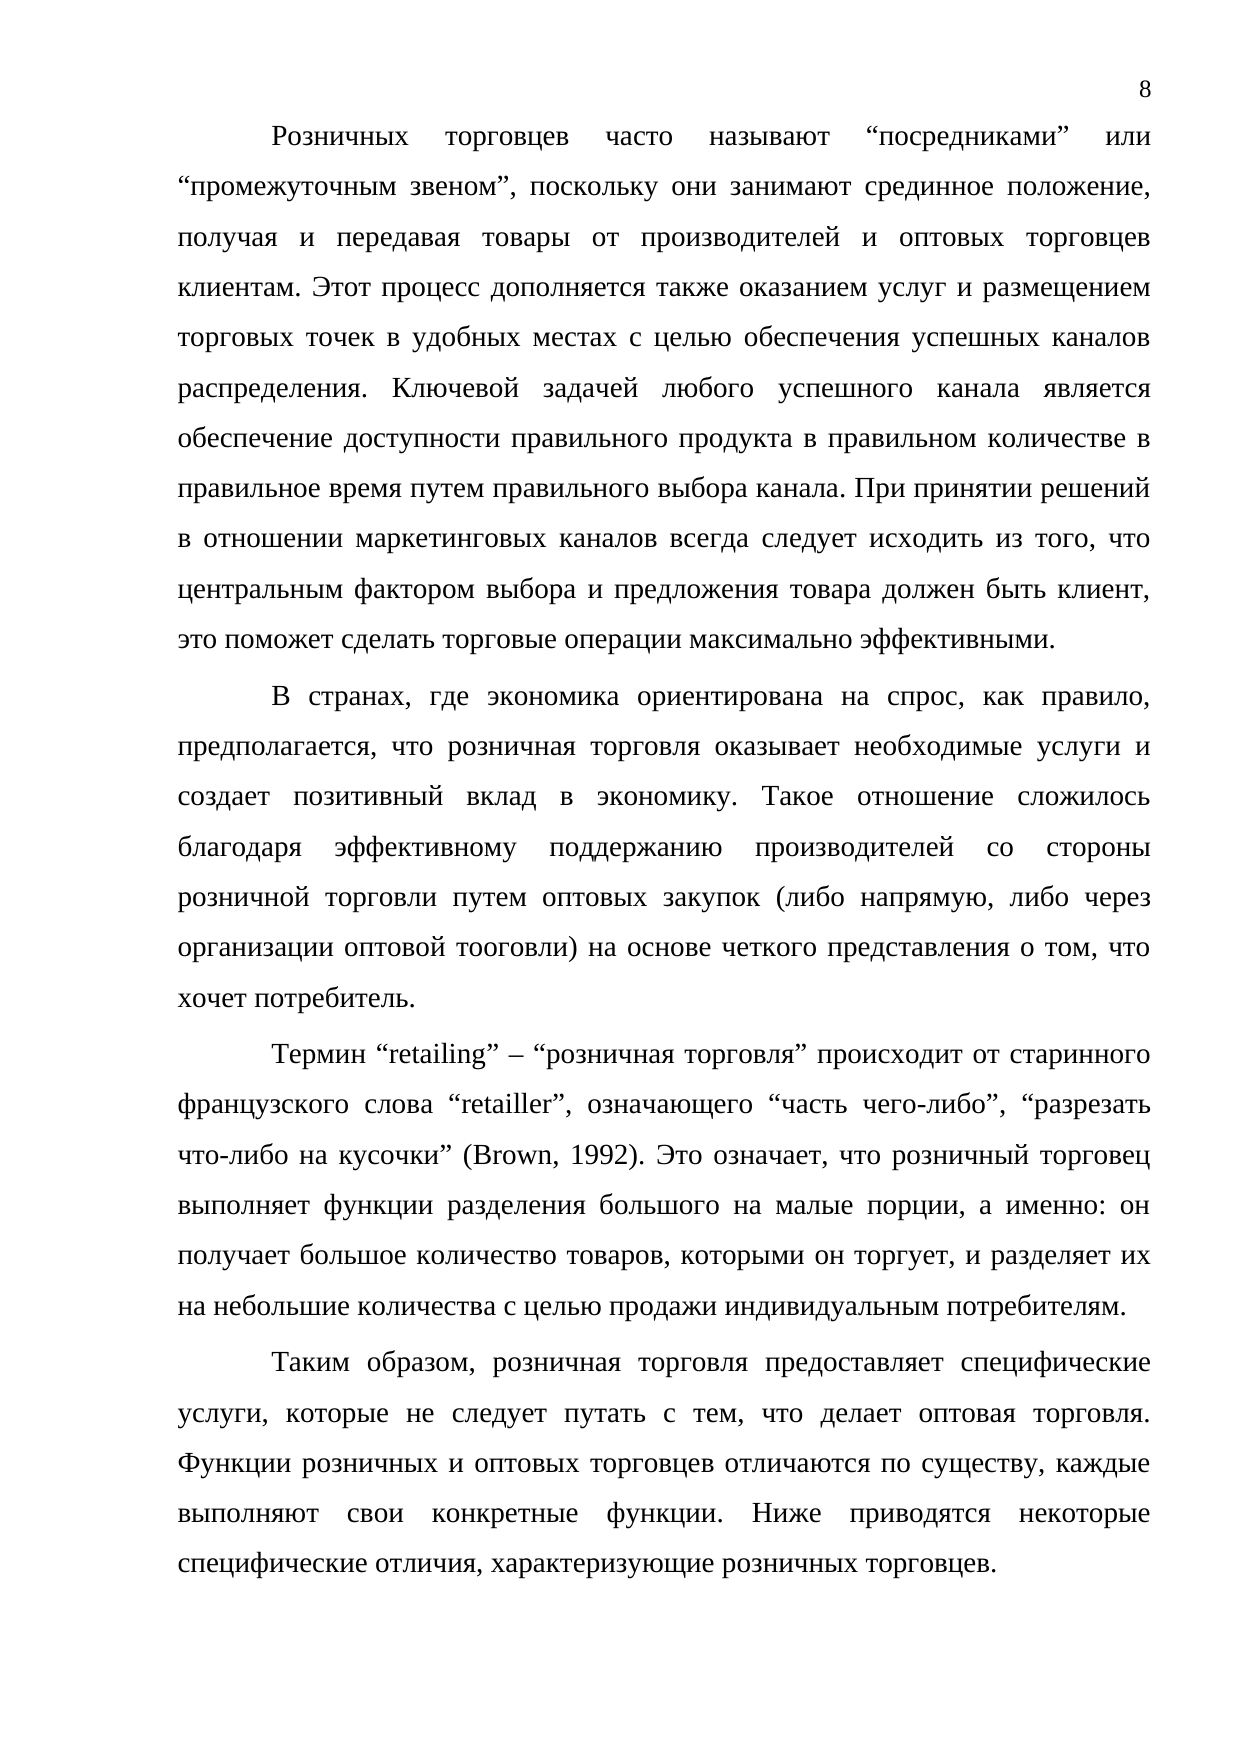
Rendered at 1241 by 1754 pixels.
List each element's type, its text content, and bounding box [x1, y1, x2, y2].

text В странах, где экономика ориентирована на спрос, как правило, предполагается, что розничная торговля оказывает необходимые услуги и создает позитивный вклад в экономику. Такое отношение сложилось благодаря эффективному поддержанию производителей со стороны розничной торговли путем оптовых закупок (либо напрямую, либо через организации оптовой тооговли) на основе четкого представления о том, что хочет потребитель. [177, 678, 1152, 1013]
text Термин “retailing” – “розничная торговля” происходит от старинного французского слова “retailler”, означающего “часть чего-либо”, “разрезать что-либо на кусочки” (Brown, 1992). Это означает, что розничный торговец выполняет функции разделения большого на малые порции, а именно: он получает большое количество товаров, которыми он торгует, и разделяет их на небольшие количества с целью продажи индивидуальным потребителям. [177, 1036, 1152, 1321]
text Таким образом, розничная торговля предоставляет специфические услуги, которые не следует путать с тем, что делает оптовая торговля. Функции розничных и оптовых торговцев отличаются по существу, каждые выполняют свои конкретные функции. Ниже приводятся некоторые специфические отличия, характеризующие розничных торговцев. [177, 1344, 1152, 1579]
text Розничных торговцев часто называют “посредниками” или “промежуточным звеном”, поскольку они занимают срединное положение, получая и передавая товары от производителей и оптовых торговцев клиентам. Этот процесс дополняется также оказанием услуг и размещением торговых точек в удобных местах с целью обеспечения успешных каналов распределения. Ключевой задачей любого успешного канала является обеспечение доступности правильного продукта в правильном количестве в правильное время путем правильного выбора канала. При принятии решений в отношении маркетинговых каналов всегда следует исходить из того, что центральным фактором выбора и предложения товара должен быть клиент, это поможет сделать торговые операции максимально эффективными. [177, 118, 1152, 655]
